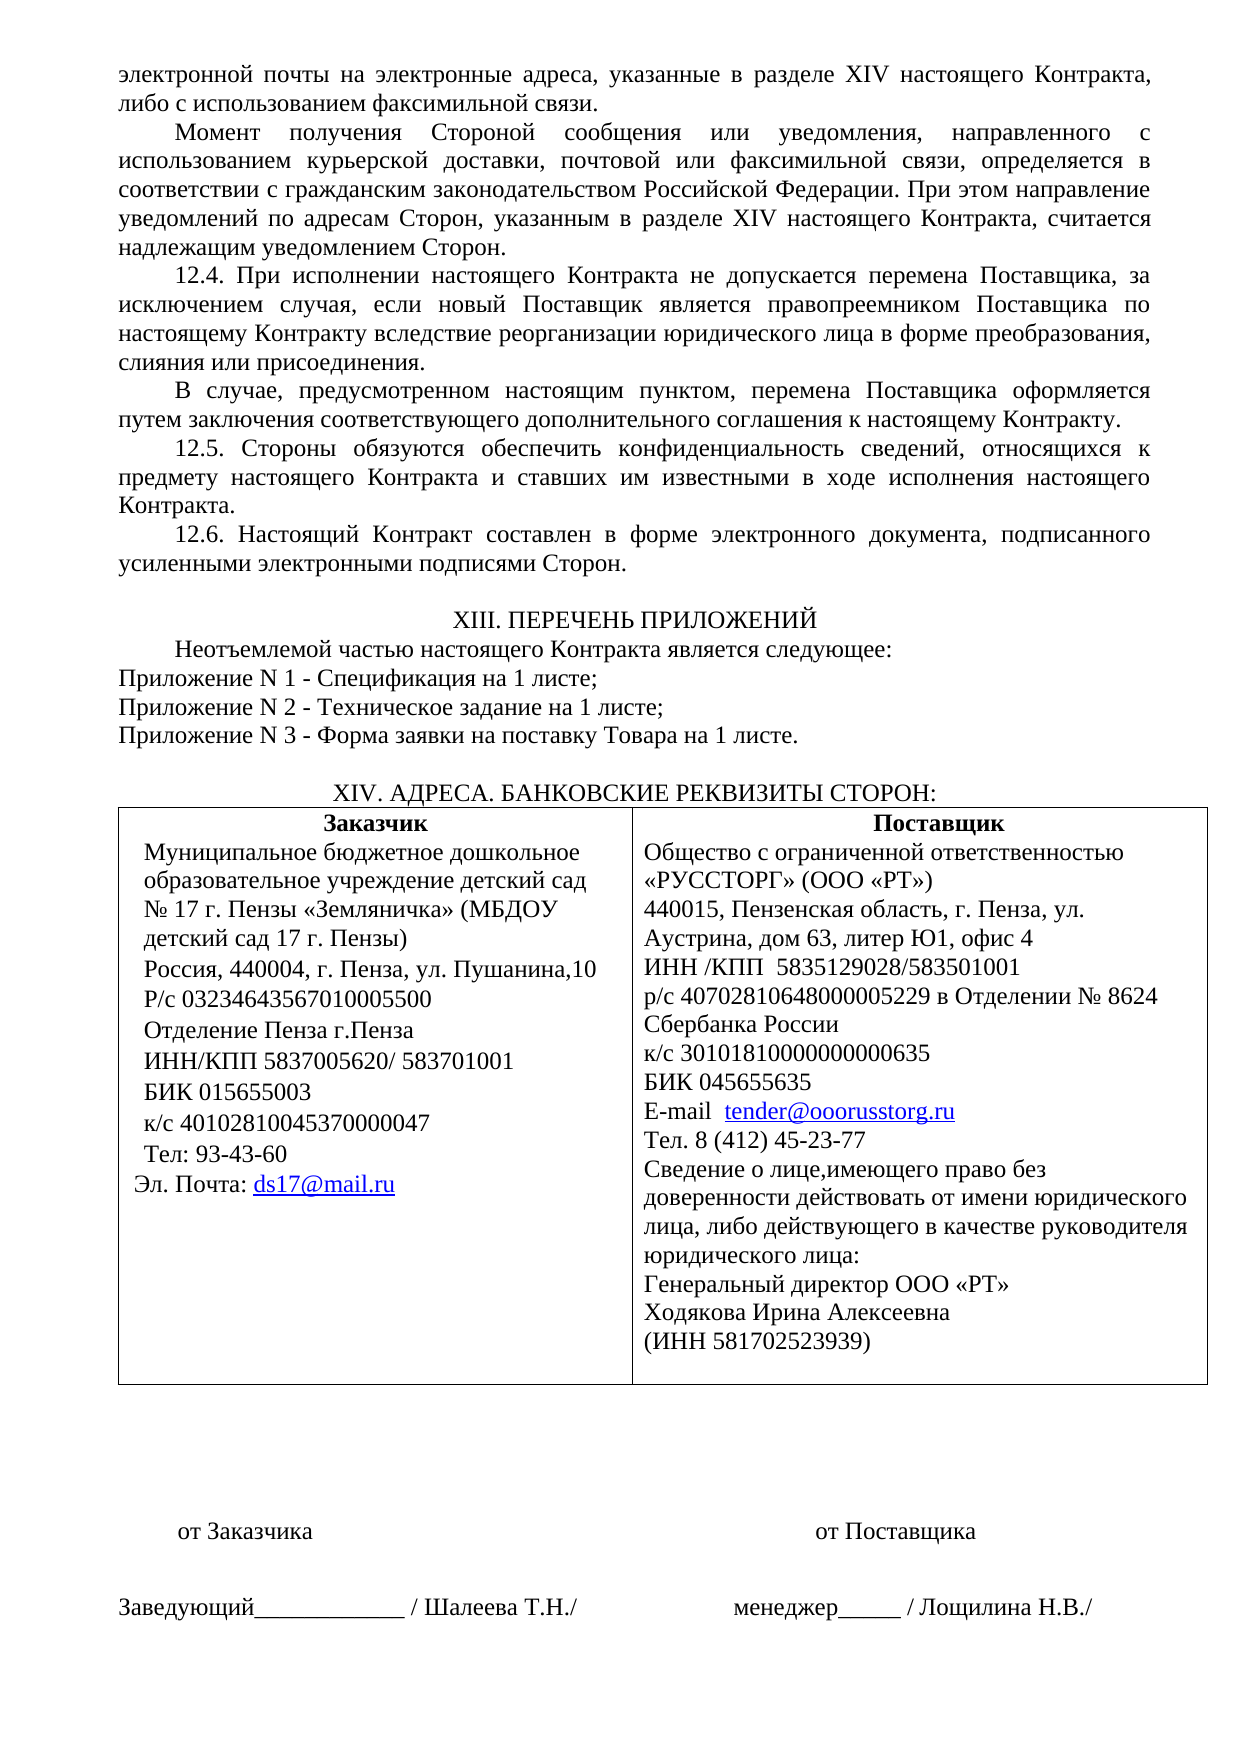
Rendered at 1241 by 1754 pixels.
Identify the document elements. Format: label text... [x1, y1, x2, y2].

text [118, 59, 1152, 117]
text Неотъемлемой частью настоящего Контракта является следующее: [118, 634, 1152, 663]
table_header от Заказчика [112, 1497, 652, 1592]
text Приложение N 3 - Форма заявки на поставку Товара на 1 листе. [118, 721, 1152, 749]
text 12.6. Настоящий Контракт составлен в форме электронного документа, подписанного усиленными электронными подписями Сторон. [118, 519, 1152, 577]
text В случае, предусмотренном настоящим пунктом, перемена Поставщика оформляется путем заключения соответствующего дополнительного соглашения к настоящему Контракту. [118, 375, 1152, 433]
text Заведующий____________ / Шалеева Т.Н./ менеджер_____ / Лощилина Н.В./ [118, 1592, 1152, 1621]
text Приложение N 1 - Спецификация на 1 листе; [118, 663, 1152, 692]
table_header от Поставщика [653, 1497, 1161, 1592]
text XIV. АДРЕСА. БАНКОВСКИЕ РЕКВИЗИТЫ СТОРОН: [118, 778, 1152, 807]
text 12.4. При исполнении настоящего Контракта не допускается перемена Поставщика, за исключением случая, если новый Поставщик является правопреемником Поставщика по настоящему Контракту вследствие реорганизации юридического лица в форме преобразования, слияния или присоединения. [118, 260, 1152, 375]
text 12.5. Стороны обязуются обеспечить конфиденциальность сведений, относящихся к предмету настоящего Контракта и ставших им известными в ходе исполнения настоящего Контракта. [118, 433, 1152, 519]
text Приложение N 2 - Техническое задание на 1 листе; [118, 692, 1152, 721]
table_header Заказчик Муниципальное бюджетное дошкольное образовательное учреждение детский сад № 17 г. Пензы «Земляничка» (МБДОУ детский сад 17 г. Пензы) Россия, 440004, г. Пенза, ул. Пушанина,10 Р/с 03234643567010005500 Отделение Пенза г.Пенза ИНН/КПП 5837005620/ 583701001 БИК 015655003 к/с 40102810045370000047 Тел: 93-43-60 Эл. Почта: ds17@mail.ru [119, 808, 632, 1384]
text XIII. ПЕРЕЧЕНЬ ПРИЛОЖЕНИЙ [118, 605, 1152, 634]
text Момент получения Стороной сообщения или уведомления, направленного с использованием курьерской доставки, почтовой или факсимильной связи, определяется в соответствии с гражданским законодательством Российской Федерации. При этом направление уведомлений по адресам Сторон, указанным в разделе XIV настоящего Контракта, считается надлежащим уведомлением Сторон. [118, 117, 1152, 260]
table_header Поставщик Общество с ограниченной ответственностью «РУССТОРГ» (ООО «РТ») 440015, Пензенская область, г. Пенза, ул. Аустрина, дом 63, литер Ю1, офис 4 ИНН /КПП 5835129028/583501001 р/с 40702810648000005229 в Отделении № 8624 Сбербанка России к/с 30101810000000000635 БИК 045655635 E-mail tender@ooorusstorg.ru Тел. 8 (412) 45-23-77 Сведение о лице,имеющего право без доверенности действовать от имени юридического лица, либо действующего в качестве руководителя юридического лица: Генеральный директор ООО «РТ» Ходякова Ирина Алексеевна (ИНН 581702523939) [633, 808, 1207, 1384]
